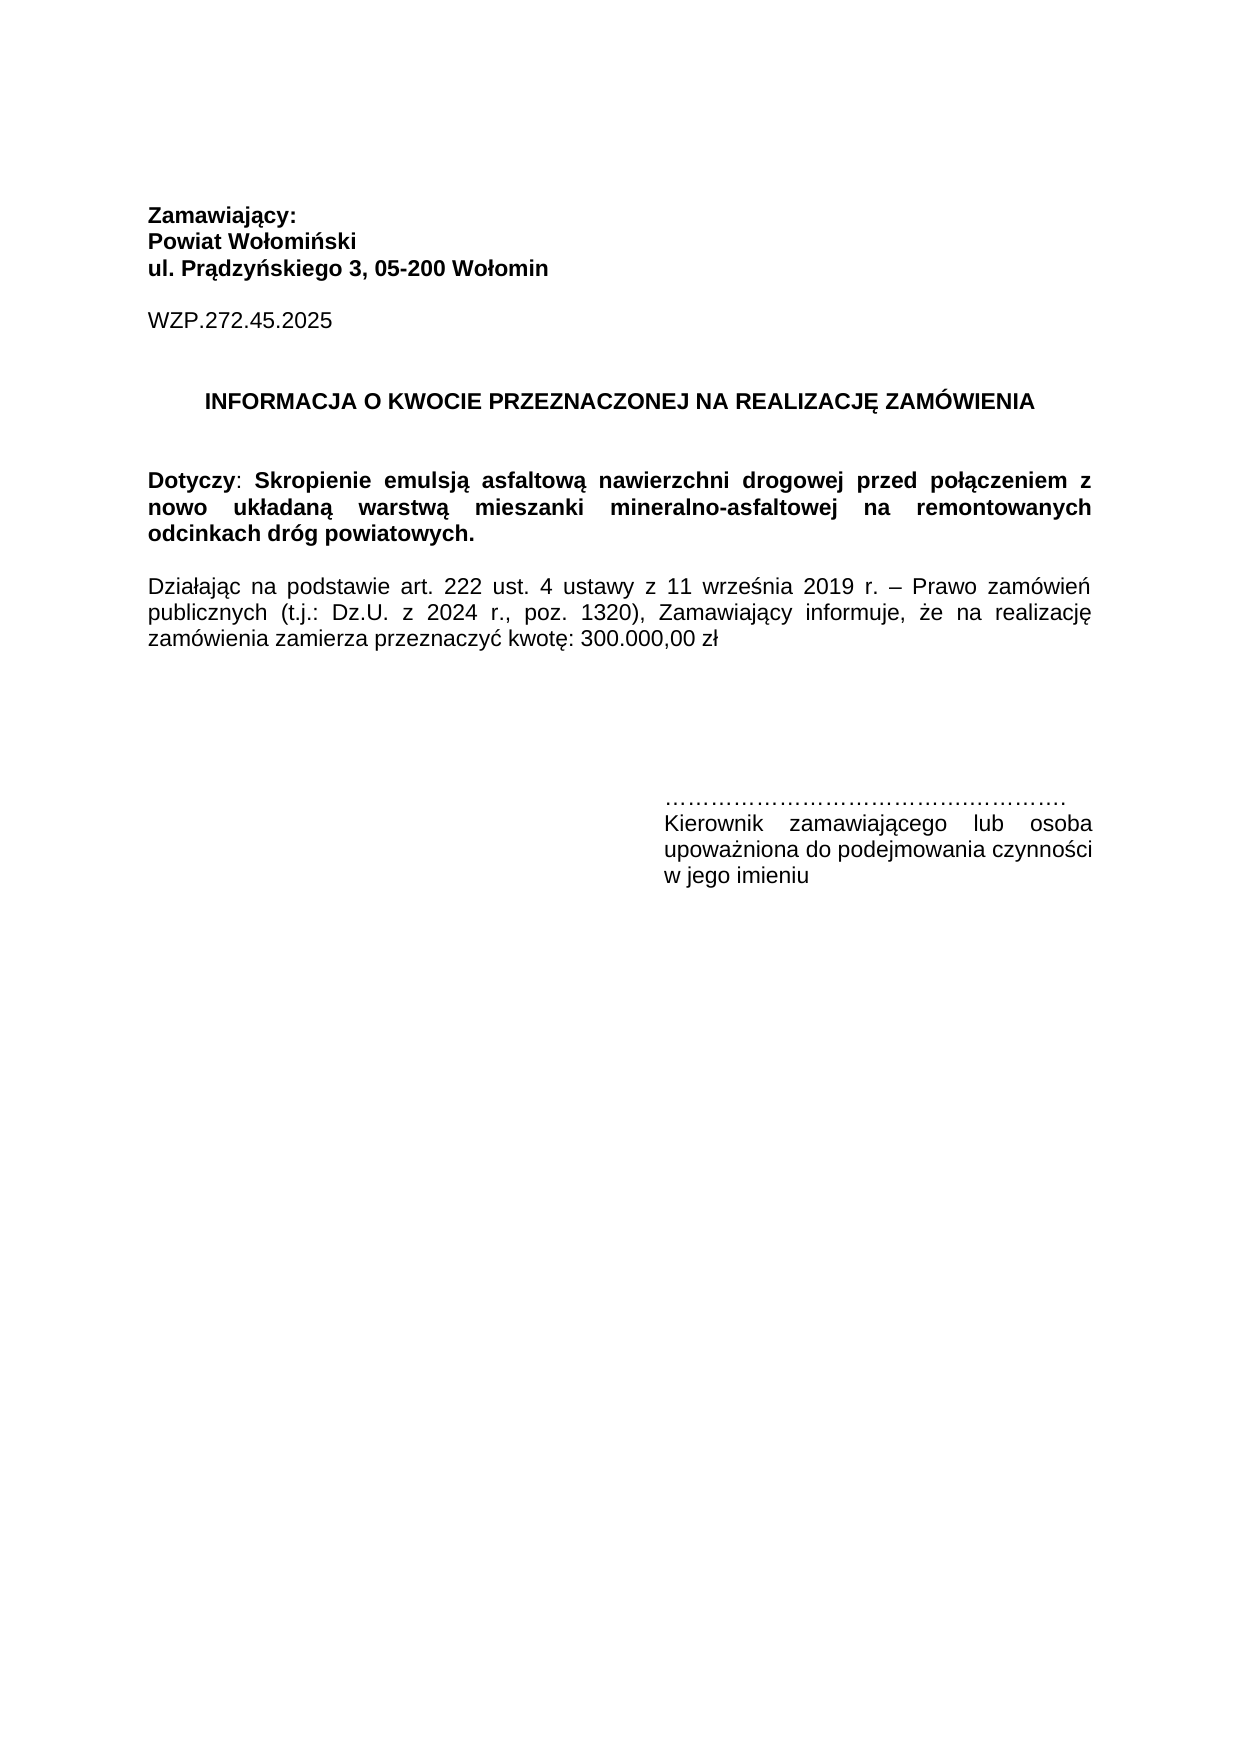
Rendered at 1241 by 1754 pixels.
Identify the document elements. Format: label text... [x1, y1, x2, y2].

text Działając na podstawie art. 222 ust. 4 ustawy z 11 września 2019 r. – Prawo zamówień publicznych (t.j.: Dz.U. z 2024 r., poz. 1320), Zamawiający informuje, że na realizację zamówienia zamierza przeznaczyć kwotę: 300.000,00 zł [148, 573, 1093, 652]
text Powiat Wołomiński [148, 228, 1093, 255]
text Dotyczy: Skropienie emulsją asfaltową nawierzchni drogowej przed połączeniem z nowo układaną warstwą mieszanki mineralno-asfaltowej na remontowanych odcinkach dróg powiatowych. [148, 467, 1093, 546]
text ul. Prądzyńskiego 3, 05-200 Wołomin [148, 255, 1093, 281]
text WZP.272.45.2025 [148, 307, 1093, 334]
text ………………………………….…………. [590, 783, 1093, 810]
text INFORMACJA O KWOCIE PRZEZNACZONEJ NA REALIZACJĘ ZAMÓWIENIA [148, 388, 1093, 414]
text Kierownik zamawiającego lub osoba upoważniona do podejmowania czynności w jego imieniu [664, 810, 1093, 889]
text Zamawiający: [148, 202, 1093, 228]
